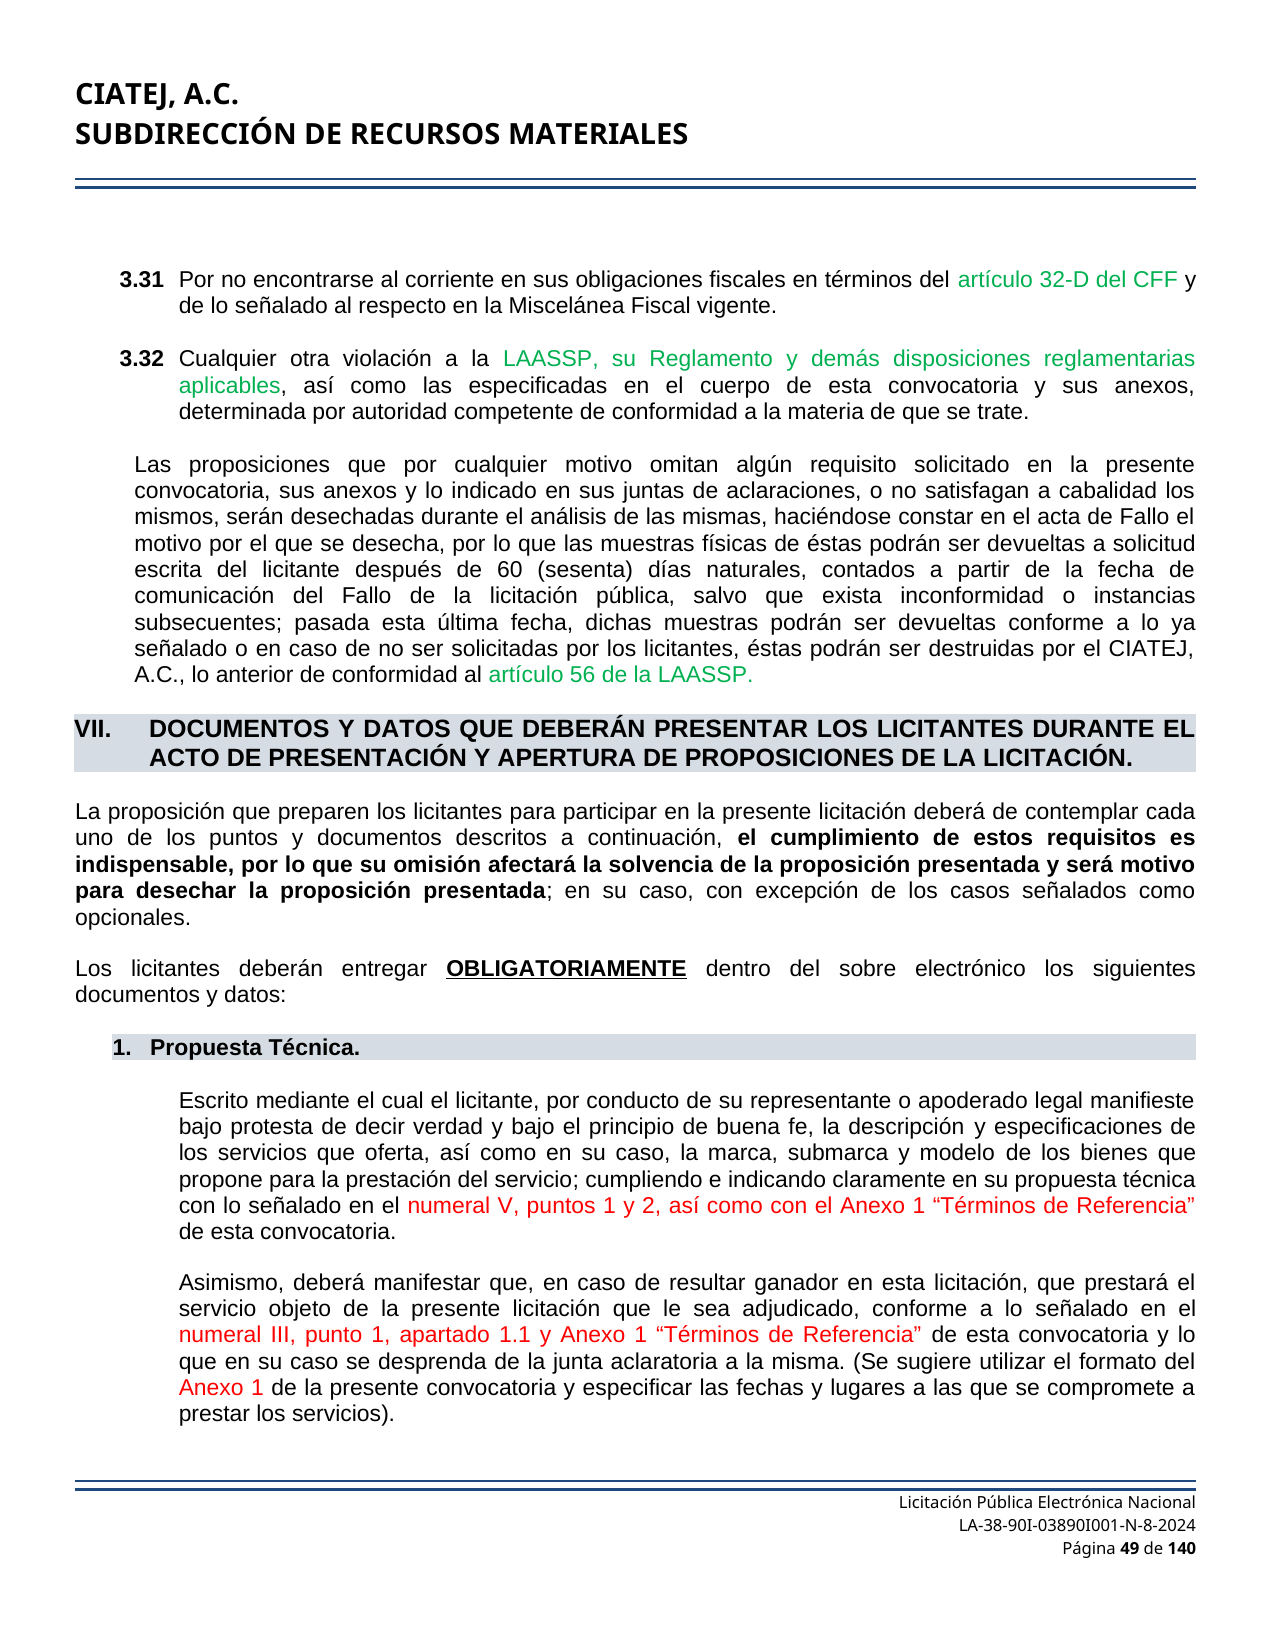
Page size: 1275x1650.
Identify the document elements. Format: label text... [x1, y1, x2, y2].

text Los licitantes deberán entregar OBLIGATORIAMENTE dentro del sobre electrónico los siguientes documentos y datos: [75, 955, 1196, 1007]
list Escrito mediante el cual el licitante, por conducto de su representante o apoderado legal manifieste bajo protesta de decir verdad y bajo el principio de buena fe, la descripción y especificaciones de los servicios que oferta, así como en su caso, la marca, submarca y modelo de los bienes que propone para la prestación del servicio; cumpliendo e indicando claramente en su propuesta técnica con lo señalado en el numeral V, puntos 1 y 2, así como con el Anexo 1 “Términos de Referencia” de esta convocatoria. [178, 1087, 1196, 1245]
list Por no encontrarse al corriente en sus obligaciones fiscales en términos del artículo 32-D del CFF y de lo señalado al respecto en la Miscelánea Fiscal vigente. [119, 266, 1196, 319]
text La proposición que preparen los licitantes para participar en la presente licitación deberá de contemplar cada uno de los puntos y documentos descritos a continuación, el cumplimiento de estos requisitos es indispensable, por lo que su omisión afectará la solvencia de la proposición presentada y será motivo para desechar la proposición presentada; en su caso, con excepción de los casos señalados como opcionales. [75, 798, 1196, 930]
list DOCUMENTOS Y DATOS QUE DEBERÁN PRESENTAR LOS LICITANTES DURANTE EL ACTO DE PRESENTACIÓN Y APERTURA DE PROPOSICIONES DE LA LICITACIÓN. [74, 714, 1196, 772]
list Cualquier otra violación a la LAASSP, su Reglamento y demás disposiciones reglamentarias aplicables, así como las especificadas en el cuerpo de esta convocatoria y sus anexos, determinada por autoridad competente de conformidad a la materia de que se trate. [119, 345, 1196, 424]
list Las proposiciones que por cualquier motivo omitan algún requisito solicitado en la presente convocatoria, sus anexos y lo indicado en sus juntas de aclaraciones, o no satisfagan a cabalidad los mismos, serán desechadas durante el análisis de las mismas, haciéndose constar en el acta de Fallo el motivo por el que se desecha, por lo que las muestras físicas de éstas podrán ser devueltas a solicitud escrita del licitante después de 60 (sesenta) días naturales, contados a partir de la fecha de comunicación del Fallo de la licitación pública, salvo que exista inconformidad o instancias subsecuentes; pasada esta última fecha, dichas muestras podrán ser devueltas conforme a lo ya señalado o en caso de no ser solicitadas por los licitantes, éstas podrán ser destruidas por el CIATEJ, A.C., lo anterior de conformidad al artículo 56 de la LAASSP. [134, 451, 1196, 688]
list Asimismo, deberá manifestar que, en caso de resultar ganador en esta licitación, que prestará el servicio objeto de la presente licitación que le sea adjudicado, conforme a lo señalado en el numeral III, punto 1, apartado 1.1 y Anexo 1 “Términos de Referencia” de esta convocatoria y lo que en su caso se desprenda de la junta aclaratoria a la misma. (Se sugiere utilizar el formato del Anexo 1 de la presente convocatoria y especificar las fechas y lugares a las que se compromete a prestar los servicios). [178, 1269, 1196, 1427]
list Propuesta Técnica. [112, 1034, 1196, 1060]
